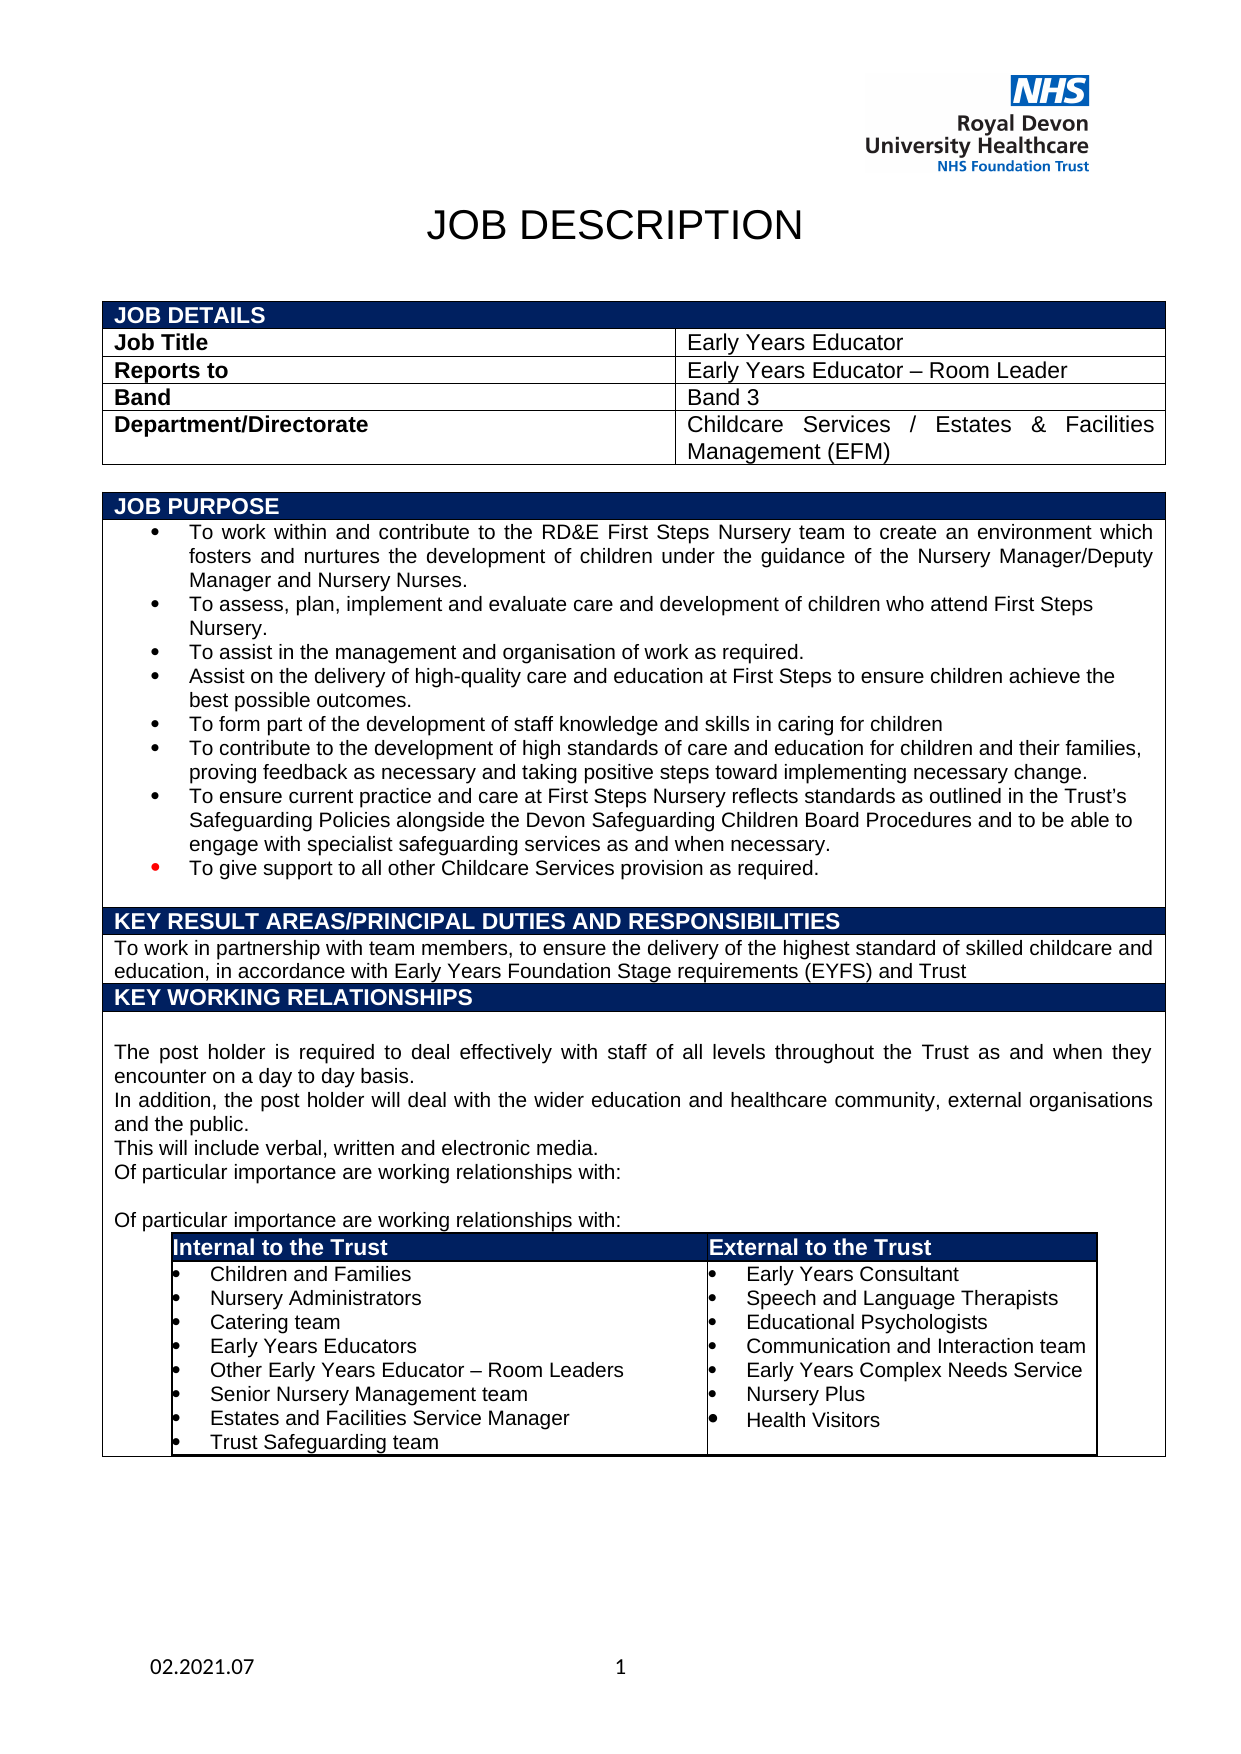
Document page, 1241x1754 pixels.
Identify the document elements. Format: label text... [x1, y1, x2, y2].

table_cell Band 3 [676, 384, 1165, 410]
table_cell Childcare Services / Estates & Facilities Management (EFM) [676, 411, 1165, 464]
table_cell Early Years Educator – Room Leader [676, 357, 1165, 383]
table_cell KEY RESULT AREAS/PRINCIPAL DUTIES AND RESPONSIBILITIES [103, 908, 1165, 934]
table_cell Department/Directorate [103, 411, 675, 464]
table_cell KEY WORKING RELATIONSHIPS [103, 984, 1165, 1011]
table_cell To work in partnership with team members, to ensure the delivery of the highest standard of skilled childcare and education, in accordance with Early Years Foundation Stage requirements (EYFS) and Trust [103, 935, 1165, 983]
table_cell To work within and contribute to the RD&E First Steps Nursery team to create an environment which fosters and nurtures the development of children under the guidance of the Nursery Manager/Deputy Manager and Nursery Nurses. To assess, plan, implement and evaluate care and development of children who attend First Steps Nursery. To assist in the management and organisation of work as required. Assist on the delivery of high-quality care and education at First Steps to ensure children achieve the best possible outcomes. To form part of the development of staff knowledge and skills in caring for children To contribute to the development of high standards of care and education for children and their families, proving feedback as necessary and taking positive steps toward implementing necessary change. To ensure current practice and care at First Steps Nursery reflects standards as outlined in the Trust’s Safeguarding Policies alongside the Devon Safeguarding Children Board Procedures and to be able to engage with specialist safeguarding services as and when necessary. To give support to all other Childcare Services provision as required. [103, 520, 1165, 907]
picture [864, 73, 1091, 173]
table_header JOB PURPOSE [103, 493, 1165, 519]
table_cell The post holder is required to deal effectively with staff of all levels throughout the Trust as and when they encounter on a day to day basis. In addition, the post holder will deal with the wider education and healthcare community, external organisations and the public. This will include verbal, written and electronic media. Of particular importance are working relationships with: Of particular importance are working relationships with: [103, 1012, 1165, 1456]
table_cell Reports to [103, 357, 675, 383]
table_cell Job Title [103, 329, 675, 356]
table_cell Band [103, 384, 675, 410]
table_header JOB DETAILS [103, 302, 1165, 328]
text JOB DESCRIPTION [91, 200, 1139, 248]
table_cell Early Years Educator [676, 329, 1165, 356]
